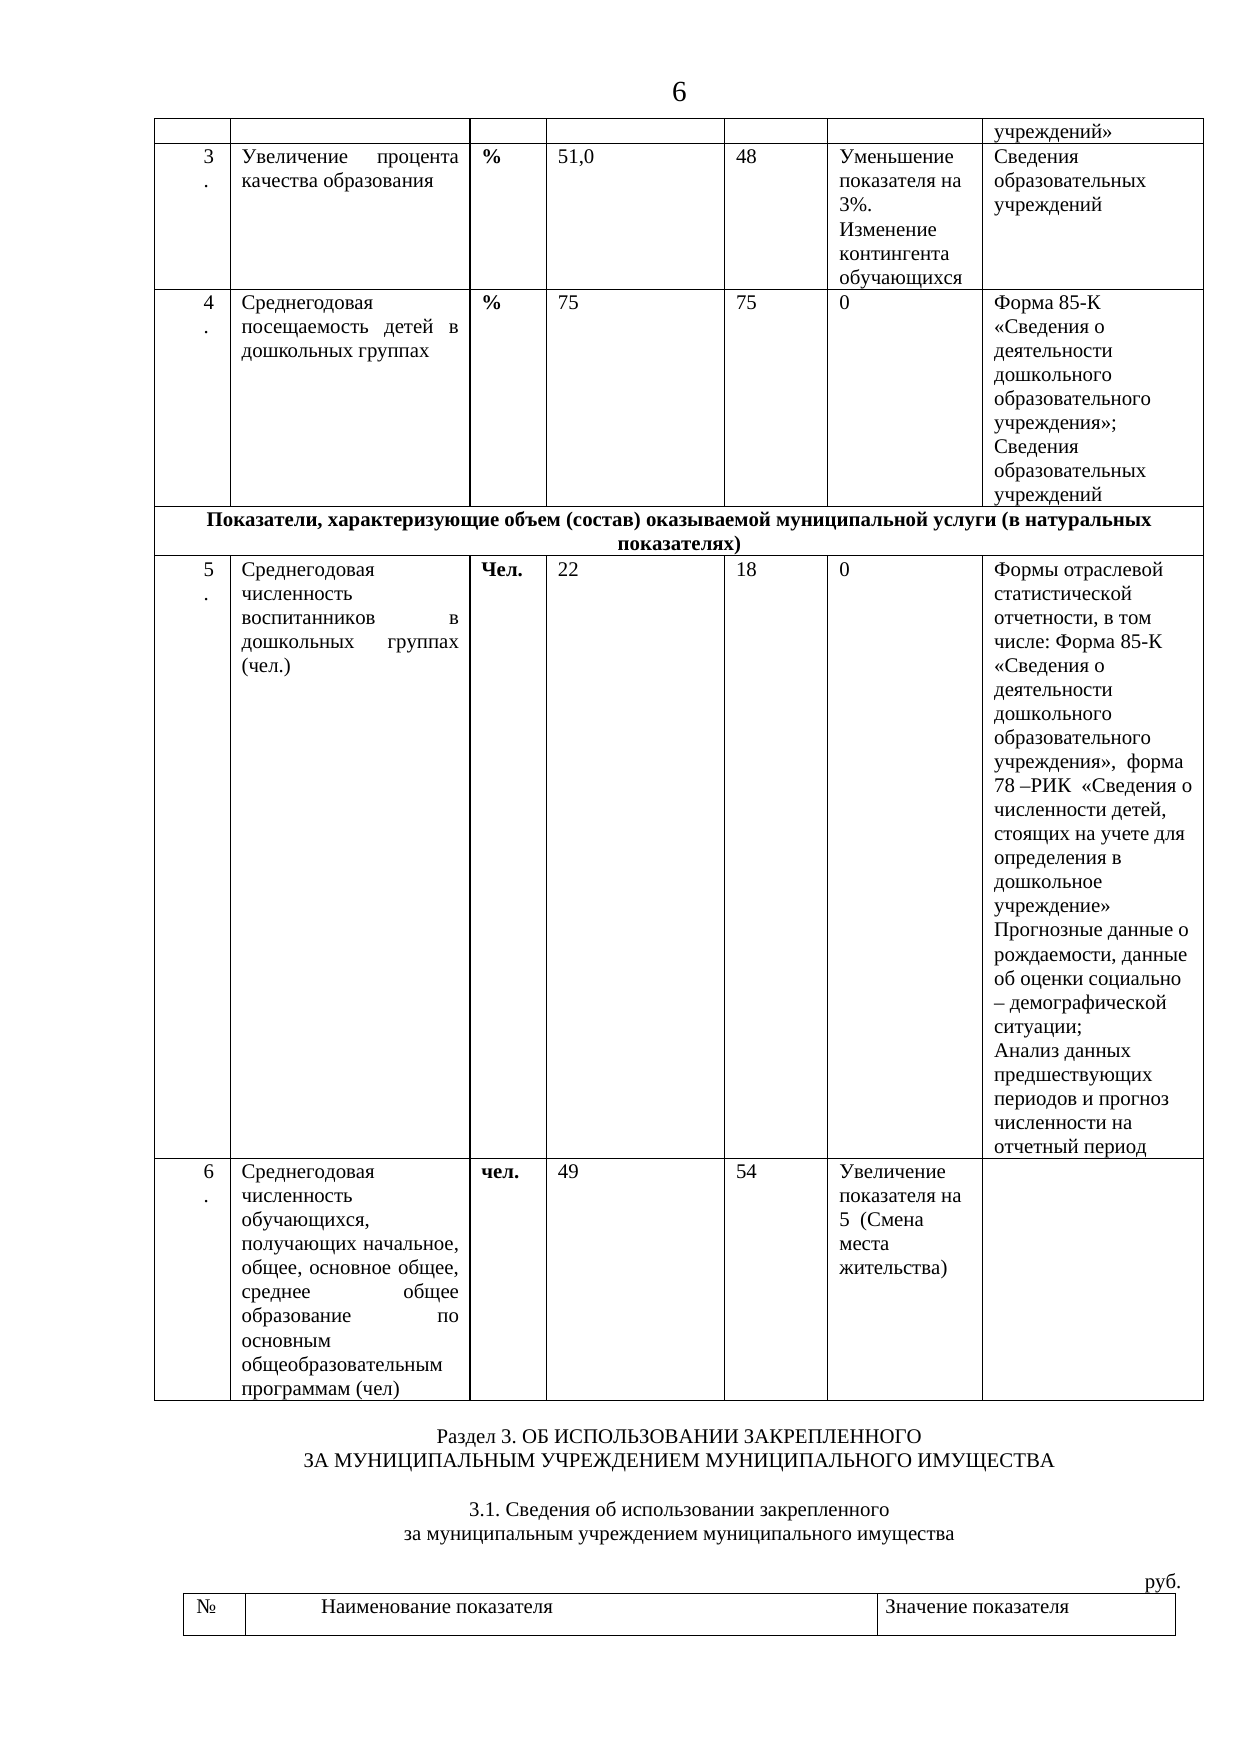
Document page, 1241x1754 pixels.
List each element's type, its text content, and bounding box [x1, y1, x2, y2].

table_cell 22 [547, 556, 724, 1158]
table_cell 3. [155, 144, 230, 289]
table_cell 54 [725, 1159, 827, 1400]
text ЗА МУНИЦИПАЛЬНЫМ УЧРЕЖДЕНИЕМ МУНИЦИПАЛЬНОГО ИМУЩЕСТВА [177, 1448, 1181, 1472]
table_cell 48 [725, 144, 827, 289]
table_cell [828, 119, 982, 143]
text руб. [177, 1569, 1181, 1593]
table_cell Уменьшение показателя на 3%. Изменение контингента обучающихся [828, 144, 982, 289]
table_cell 49 [547, 1159, 724, 1400]
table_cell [983, 119, 1203, 143]
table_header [246, 1594, 877, 1634]
table_cell чел. [471, 1159, 546, 1400]
text за муниципальным учреждением муниципального имущества [177, 1521, 1181, 1545]
table_cell 0 [828, 290, 982, 506]
table_cell 80 [547, 119, 724, 143]
text 3.1. Сведения об использовании закрепленного [177, 1497, 1181, 1521]
table_cell % [471, 290, 546, 506]
table_cell % [471, 119, 546, 143]
table_cell Среднегодовая численность воспитанников в дошкольных группах (чел.) [231, 556, 469, 1158]
table_cell Увеличение показателя на 5 (Смена места жительства) [828, 1159, 982, 1400]
table_cell 4. [155, 290, 230, 506]
table_cell Чел. [471, 556, 546, 1158]
table_cell Среднегодовая численность обучающихся, получающих начальное, общее, основное общее, среднее общее образование по основным общеобразовательным программам (чел) [231, 1159, 469, 1400]
table_header Значение показателя [878, 1594, 1175, 1634]
table_cell 0 [828, 556, 982, 1158]
table_cell [983, 1159, 1203, 1400]
table_cell Сведения образовательных учреждений [983, 144, 1203, 289]
table_cell 5. [155, 556, 230, 1158]
table_cell 89 [725, 119, 827, 143]
table_cell Показатели, характеризующие объем (состав) оказываемой муниципальной услуги (в натуральных показателях) [155, 507, 1203, 555]
table_cell 75 [547, 290, 724, 506]
table_cell 51,0 [547, 144, 724, 289]
text Раздел 3. ОБ ИСПОЛЬЗОВАНИИ ЗАКРЕПЛЕННОГО [177, 1424, 1181, 1448]
table_cell % [471, 144, 546, 289]
table_cell 18 [725, 556, 827, 1158]
table_cell Форма 85-К «Сведения о деятельности дошкольного образовательного учреждения»; Сведения образовательных учреждений [983, 290, 1203, 506]
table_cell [231, 119, 469, 143]
table_header № п/п [184, 1594, 245, 1634]
table_cell 2. [155, 119, 230, 143]
table_cell 75 [725, 290, 827, 506]
table_cell 6. [155, 1159, 230, 1400]
table_cell Среднегодовая посещаемость детей в дошкольных группах [231, 290, 469, 506]
table_cell Увеличение процента качества образования [231, 144, 469, 289]
table_cell Формы отраслевой статистической отчетности, в том числе: Форма 85-К «Сведения о деятельности дошкольного образовательного учреждения», форма 78 –РИК «Сведения о численности детей, стоящих на учете для определения в дошкольное учреждение» Прогнозные данные о рождаемости, данные об оценки социально – демографической ситуации; Анализ данных предшествующих периодов и прогноз численности на отчетный период [983, 556, 1203, 1158]
